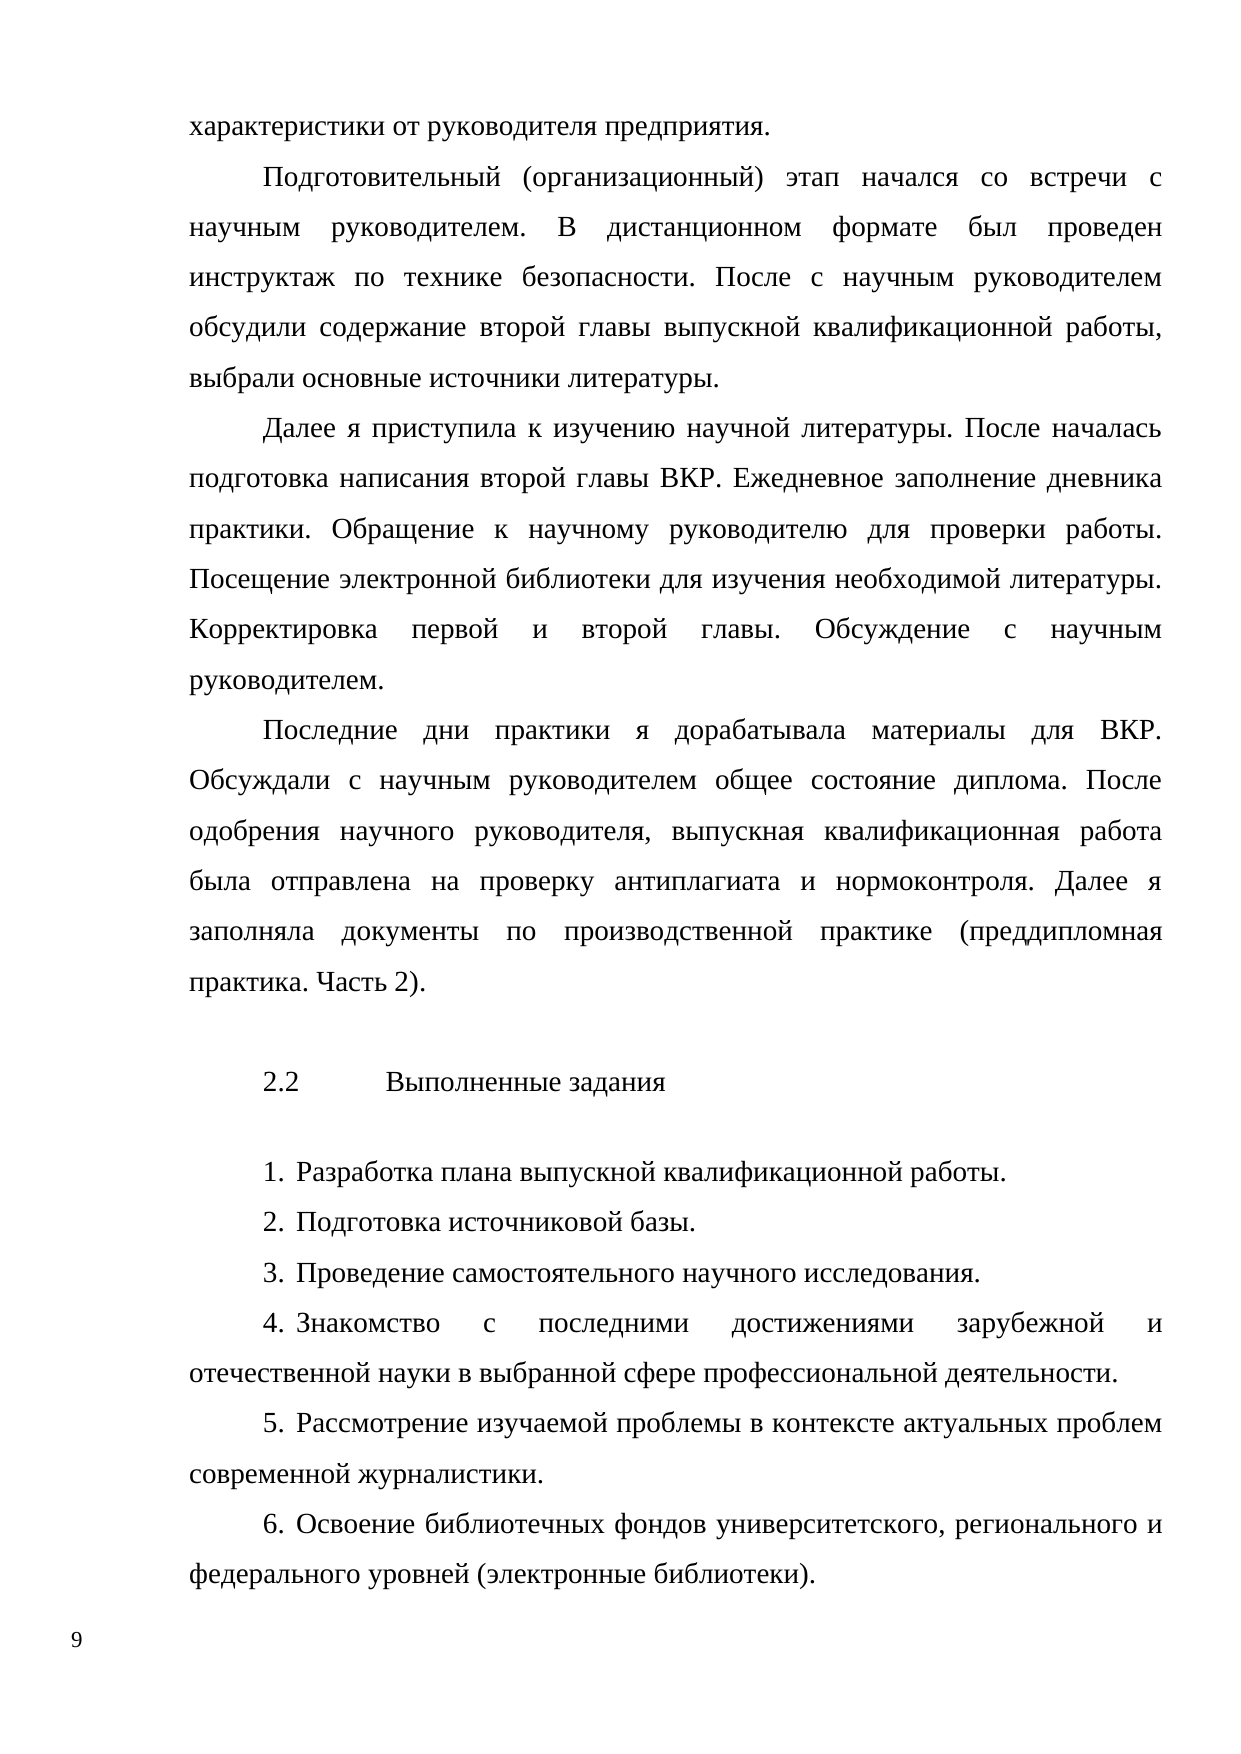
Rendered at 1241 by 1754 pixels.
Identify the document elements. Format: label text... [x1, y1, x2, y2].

list Рассмотрение изучаемой проблемы в контексте актуальных проблем современной журналистики. [189, 1406, 1163, 1489]
list Разработка плана выпускной квалификационной работы. [189, 1154, 1163, 1188]
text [189, 108, 1163, 142]
list Знакомство с последними достижениями зарубежной и отечественной науки в выбранной сфере профессиональной деятельности. [189, 1305, 1163, 1389]
text Далее я приступила к изучению научной литературы. После началась подготовка написания второй главы ВКР. Ежедневное заполнение дневника практики. Обращение к научному руководителю для проверки работы. Посещение электронной библиотеки для изучения необходимой литературы. Корректировка первой и второй главы. Обсуждение с научным руководителем. [189, 410, 1163, 695]
list Освоение библиотечных фондов университетского, регионального и федерального уровней (электронные библиотеки). [189, 1506, 1163, 1590]
list Подготовка источниковой базы. [189, 1204, 1163, 1238]
text Подготовительный (организационный) этап начался со встречи с научным руководителем. В дистанционном формате был проведен инструктаж по технике безопасности. После с научным руководителем обсудили содержание второй главы выпускной квалификационной работы, выбрали основные источники литературы. [189, 159, 1163, 393]
list Проведение самостоятельного научного исследования. [189, 1255, 1163, 1288]
text Последние дни практики я дорабатывала материалы для ВКР. Обсуждали с научным руководителем общее состояние диплома. После одобрения научного руководителя, выпускная квалификационная работа была отправлена на проверку антиплагиата и нормоконтроля. Далее я заполняла документы по производственной практике (преддипломная практика. Часть 2). [189, 712, 1163, 997]
list Выполненные задания [189, 1064, 1163, 1098]
